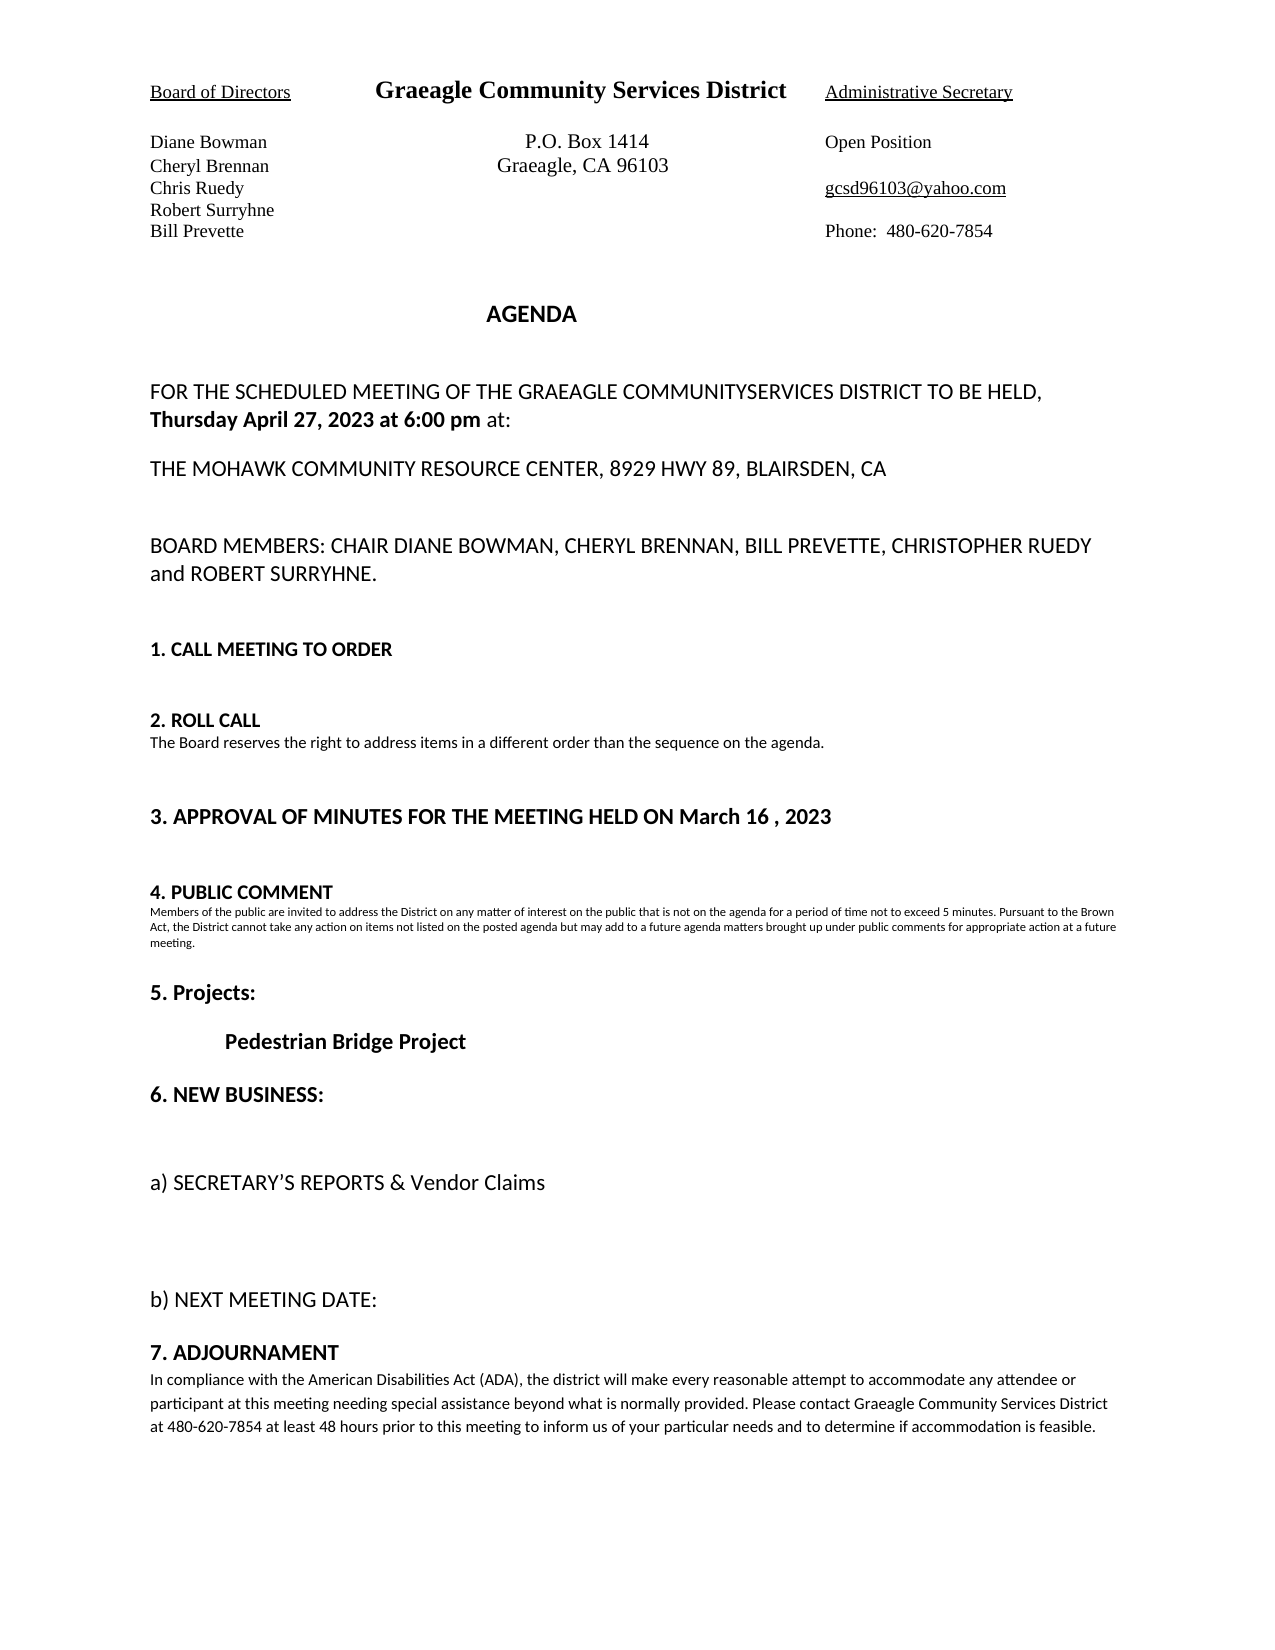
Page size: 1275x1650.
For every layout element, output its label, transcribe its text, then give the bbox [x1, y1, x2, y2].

text FOR THE SCHEDULED MEETING OF THE GRAEAGLE COMMUNITYSERVICES DISTRICT TO BE HELD, Thursday April 27, 2023 at 6:00 pm at: [150, 349, 1125, 433]
text 7. ADJOURNAMENT In compliance with the American Disabilities Act (ADA), the district will make every reasonable attempt to accommodate any attendee or participant at this meeting needing special assistance beyond what is normally provided. Please contact Graeagle Community Services District at 480-620-7854 at least 48 hours prior to this meeting to inform us of your particular needs and to determine if accommodation is feasible. [150, 1338, 1125, 1437]
list Pedestrian Bridge Project [225, 1027, 1125, 1055]
text BOARD MEMBERS: CHAIR DIANE BOWMAN, CHERYL BRENNAN, BILL PREVETTE, CHRISTOPHER RUEDY and ROBERT SURRYHNE. [150, 503, 1125, 587]
text 3. APPROVAL OF MINUTES FOR THE MEETING HELD ON March 16 , 2023 [150, 774, 1125, 830]
text 6. NEW BUSINESS: [150, 1080, 1125, 1108]
text AGENDA [150, 298, 1125, 328]
text 2. ROLL CALL The Board reserves the right to address items in a different order than the sequence on the agenda. [150, 682, 1125, 753]
text THE MOHAWK COMMUNITY RESOURCE CENTER, 8929 HWY 89, BLAIRSDEN, CA [150, 454, 1125, 482]
text 1. CALL MEETING TO ORDER [150, 608, 1125, 661]
text b) NEXT MEETING DATE: [150, 1221, 1125, 1313]
text a) SECRETARY’S REPORTS & Vendor Claims [150, 1133, 1125, 1196]
text 4. PUBLIC COMMENT Members of the public are invited to address the District on any matter of interest on the public that is not on the agenda for a period of time not to exceed 5 minutes. Pursuant to the Brown Act, the District cannot take any action on items not listed on the posted agenda but may add to a future agenda matters brought up under public comments for appropriate action at a future meeting. 5. Projects: [150, 851, 1125, 1006]
